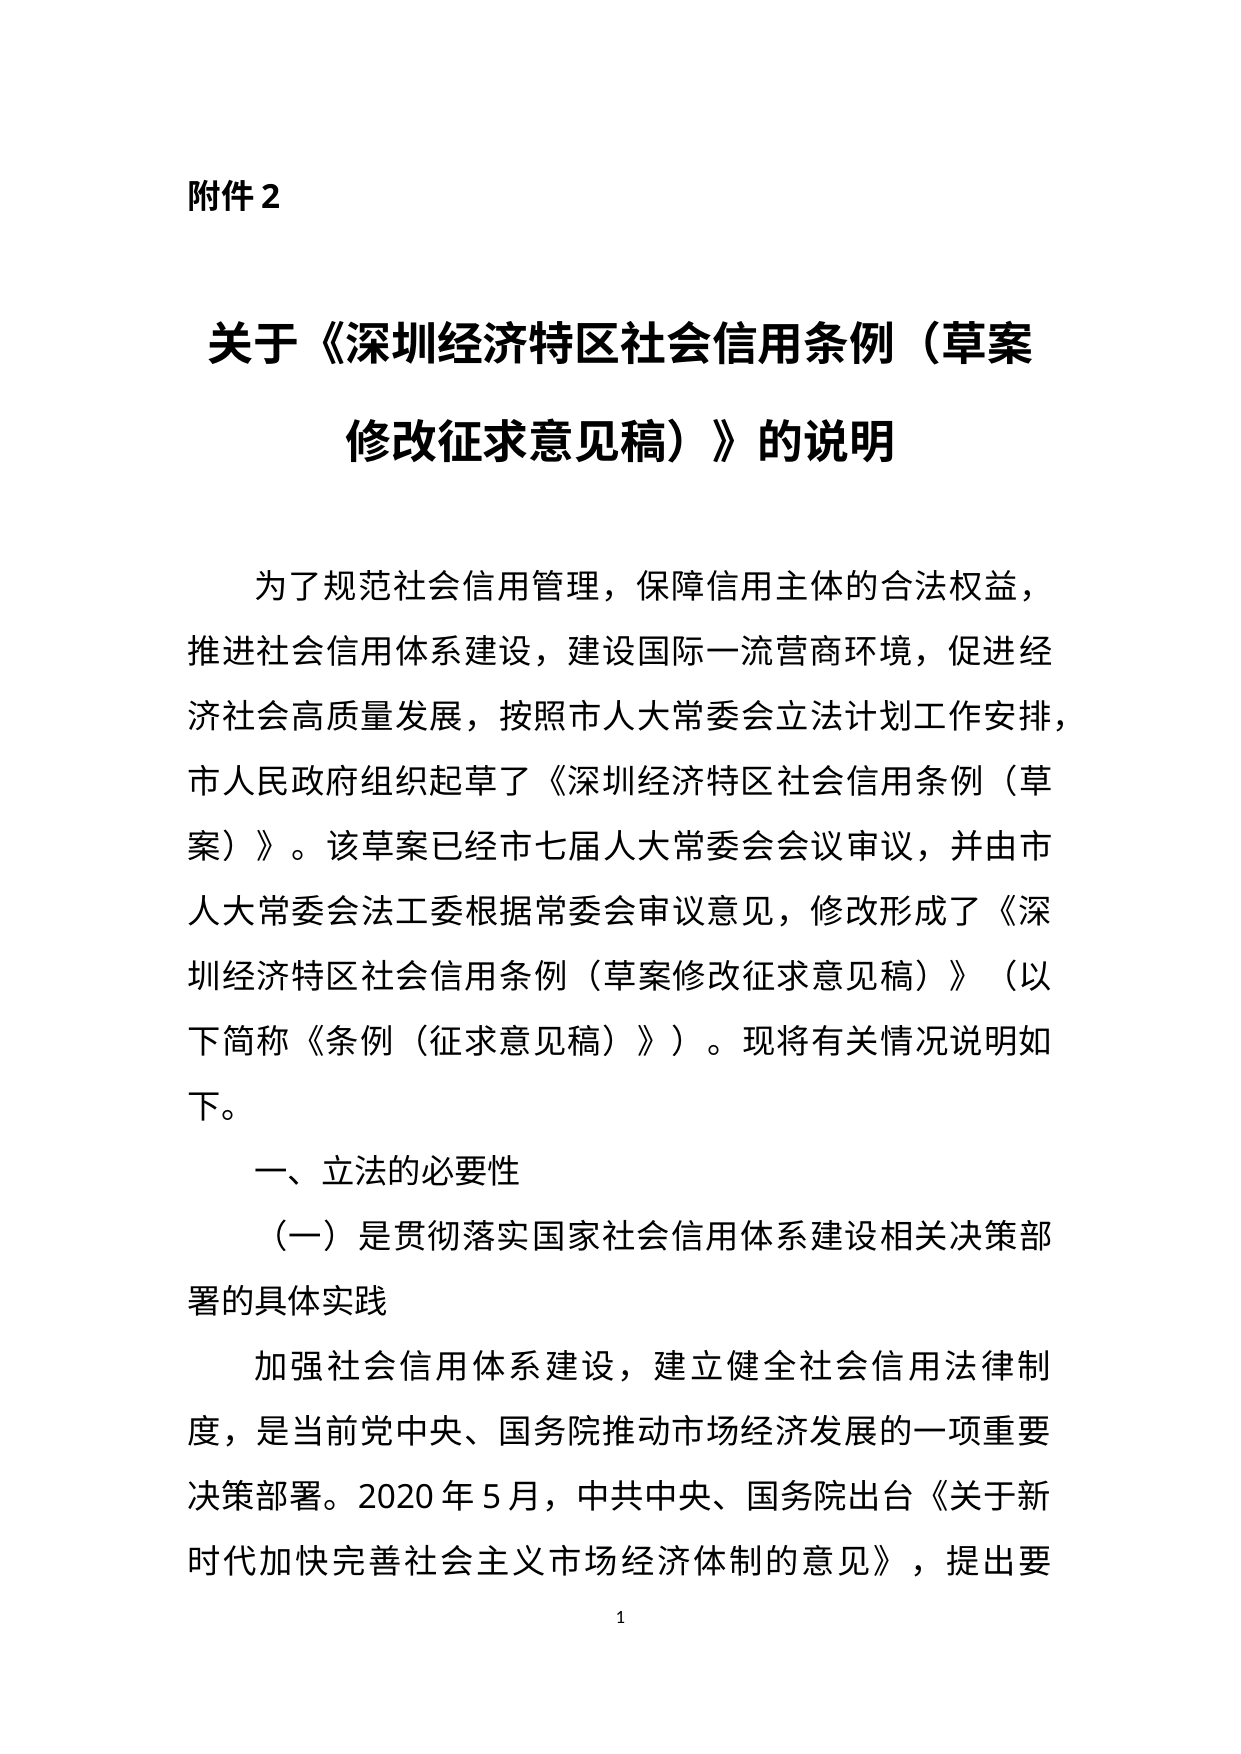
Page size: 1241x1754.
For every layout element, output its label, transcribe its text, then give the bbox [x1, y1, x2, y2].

text （一）是贯彻落实国家社会信用体系建设相关决策部署的具体实践 [187, 1202, 1053, 1332]
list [187, 1332, 1053, 1592]
text 一、立法的必要性 [187, 1137, 1053, 1202]
text 附件2 [187, 162, 1053, 227]
text 修改征求意见稿）》的说明 [187, 389, 1053, 487]
text 关于《深圳经济特区社会信用条例（草案 [187, 292, 1053, 389]
text 为了规范社会信用管理，保障信用主体的合法权益，推进社会信用体系建设，建设国际一流营商环境，促进经济社会高质量发展，按照市人大常委会立法计划工作安排，市人民政府组织起草了《深圳经济特区社会信用条例（草案）》。该草案已经市七届人大常委会会议审议，并由市人大常委会法工委根据常委会审议意见，修改形成了《深圳经济特区社会信用条例（草案修改征求意见稿）》（以下简称《条例（征求意见稿）》）。现将有关情况说明如下。 [187, 552, 1053, 1137]
